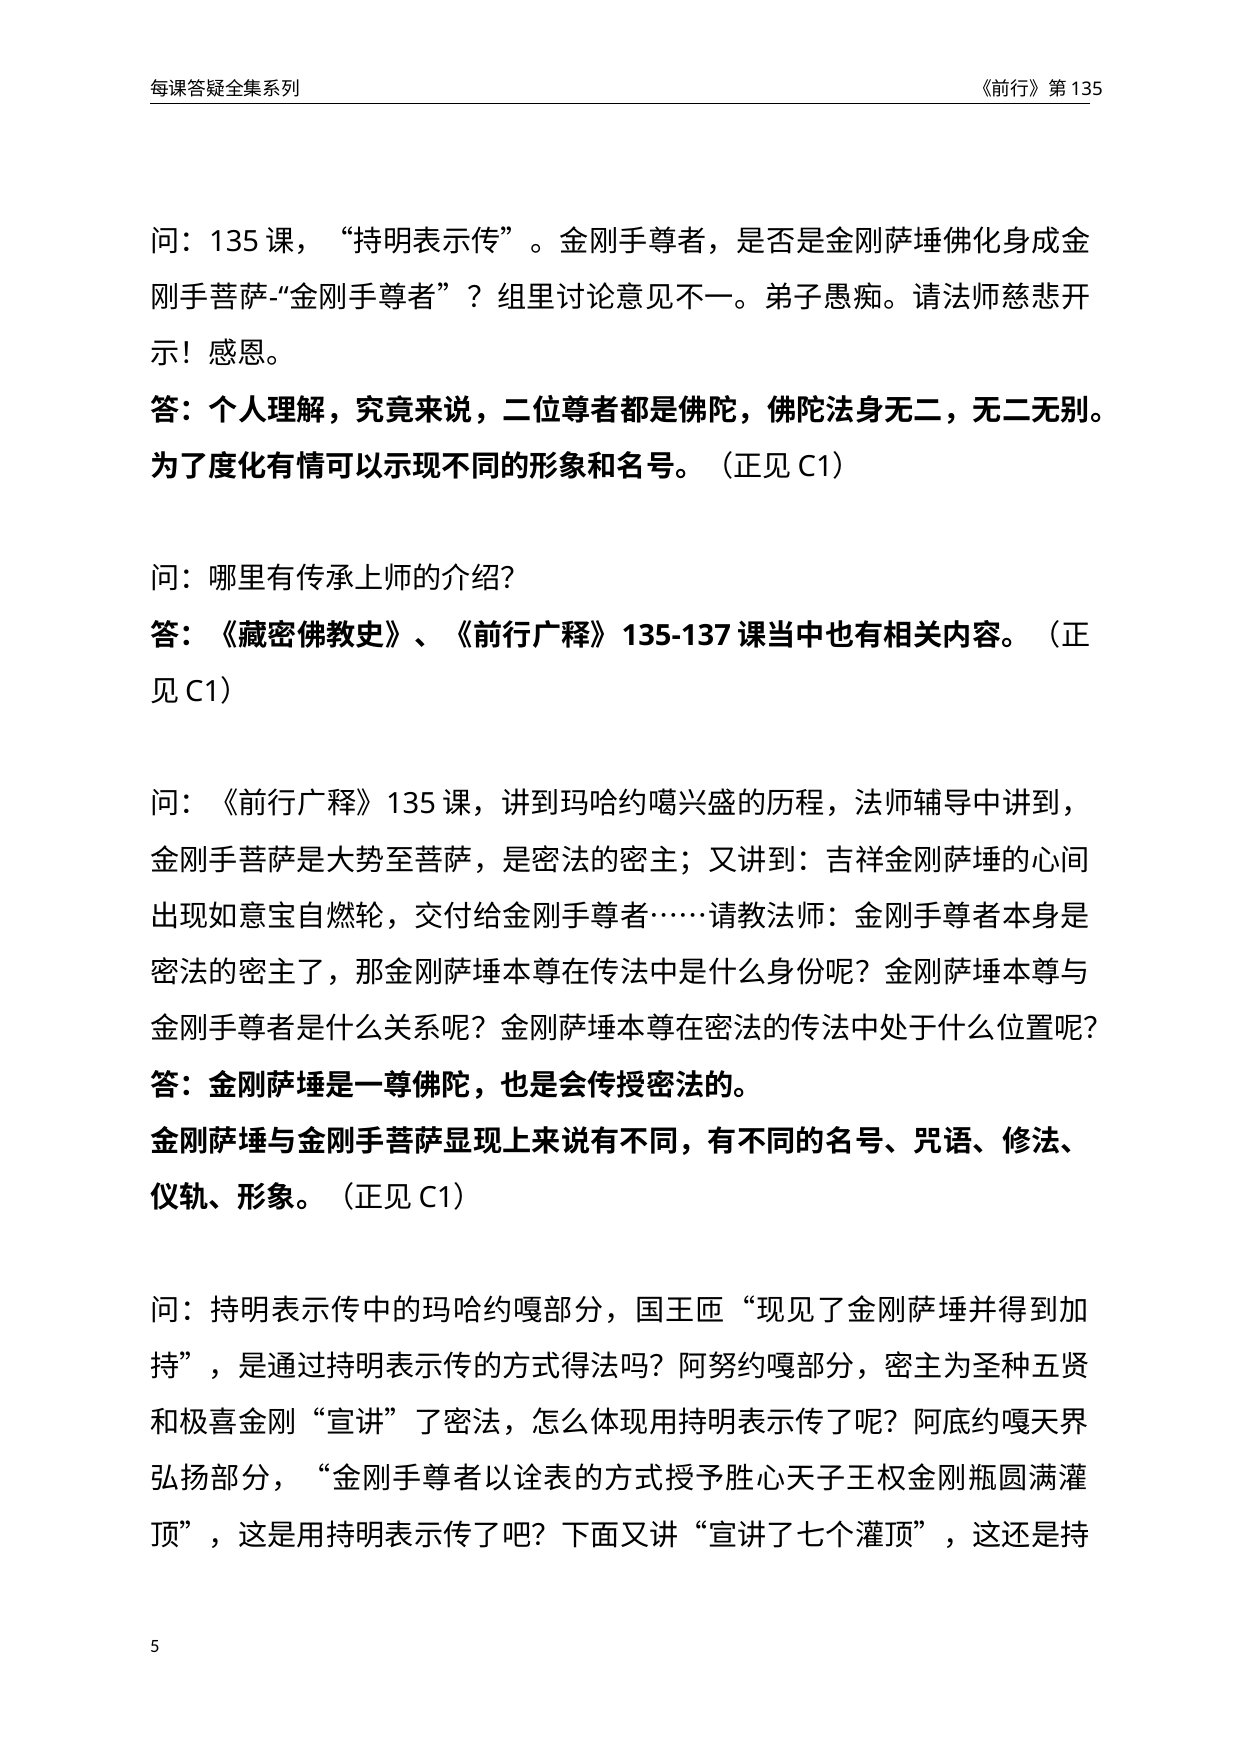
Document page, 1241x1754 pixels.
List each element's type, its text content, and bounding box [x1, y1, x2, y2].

text 问：《前行广释》135课，讲到玛哈约噶兴盛的历程，法师辅导中讲到，金刚手菩萨是大势至菩萨，是密法的密主；又讲到：吉祥金刚萨埵的心间出现如意宝自燃轮，交付给金刚手尊者……请教法师：金刚手尊者本身是密法的密主了，那金刚萨埵本尊在传法中是什么身份呢？金刚萨埵本尊与金刚手尊者是什么关系呢？金刚萨埵本尊在密法的传法中处于什么位置呢？ [150, 769, 1090, 1050]
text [150, 1275, 1090, 1556]
text 答：金刚萨埵是一尊佛陀，也是会传授密法的。 [150, 1050, 1090, 1106]
text 问：哪里有传承上师的介绍？ [150, 544, 1090, 600]
text 答：《藏密佛教史》、《前行广释》135-137课当中也有相关内容。（正见C1） [150, 600, 1090, 712]
text 答：个人理解，究竟来说，二位尊者都是佛陀，佛陀法身无二，无二无别。为了度化有情可以示现不同的形象和名号。（正见C1） [150, 375, 1090, 487]
text 金刚萨埵与金刚手菩萨显现上来说有不同，有不同的名号、咒语、修法、仪轨、形象。（正见C1） [150, 1106, 1090, 1219]
text 问：135课，“持明表示传”。金刚手尊者，是否是金刚萨埵佛化身成金刚手菩萨-“金刚手尊者”？组里讨论意见不一。弟子愚痴。请法师慈悲开示！感恩。 [150, 206, 1090, 375]
